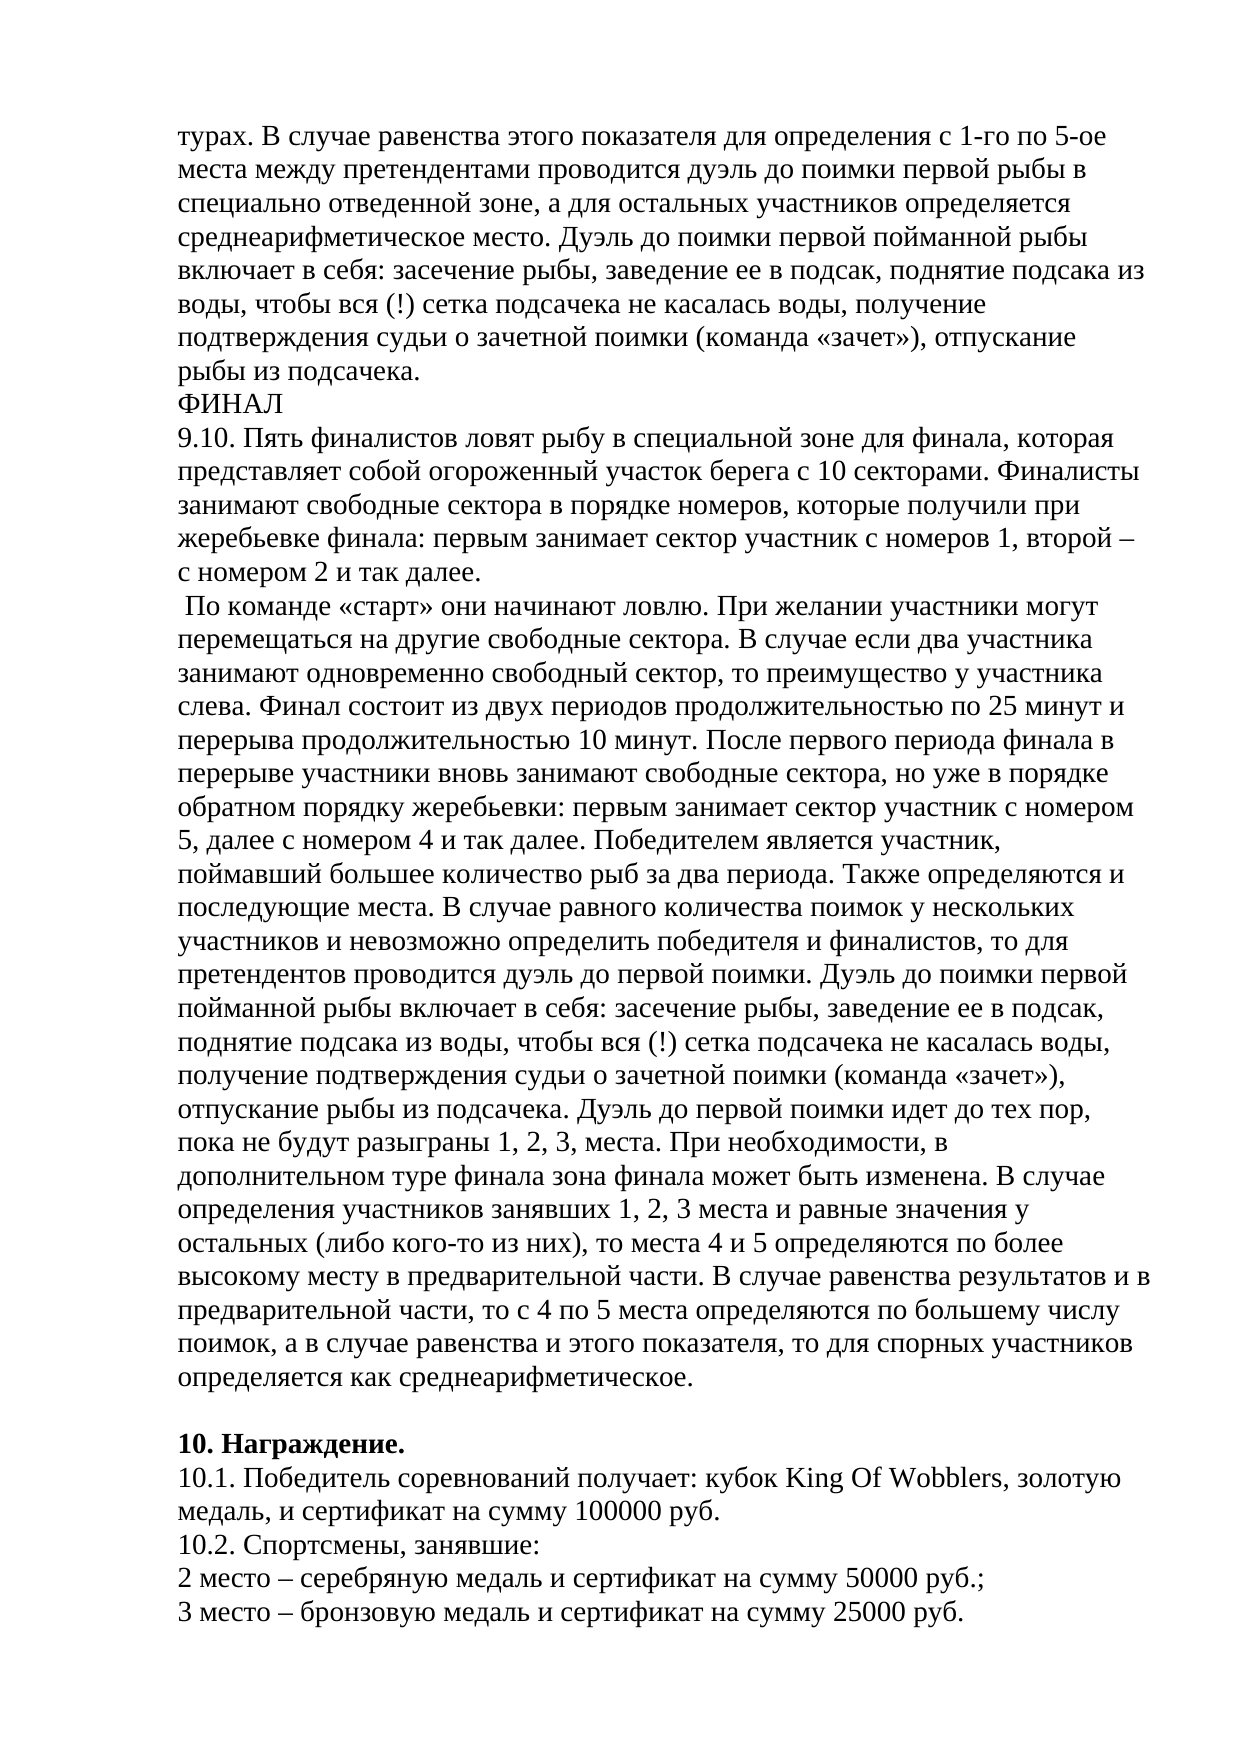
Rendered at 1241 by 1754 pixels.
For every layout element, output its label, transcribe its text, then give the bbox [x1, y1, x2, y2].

text 10. Награждение. [177, 1426, 1152, 1460]
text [177, 118, 1152, 386]
text 9.10. Пять финалистов ловят рыбу в специальной зоне для финала, которая представляет собой огороженный участок берега с 10 секторами. Финалисты занимают свободные сектора в порядке номеров, которые получили при жеребьевке финала: первым занимает сектор участник с номеров 1, второй – с номером 2 и так далее. [177, 420, 1152, 588]
text ФИНАЛ [177, 386, 1152, 420]
text 3 место – бронзовую медаль и сертификат на сумму 25000 руб. [177, 1594, 1152, 1627]
text 10.1. Победитель соревнований получает: кубок King Of Wobblers, золотую медаль, и сертификат на сумму 100000 руб. [177, 1460, 1152, 1527]
text По команде «старт» они начинают ловлю. При желании участники могут перемещаться на другие свободные сектора. В случае если два участника занимают одновременно свободный сектор, то преимущество у участника слева. Финал состоит из двух периодов продолжительностью по 25 минут и перерыва продолжительностью 10 минут. После первого периода финала в перерыве участники вновь занимают свободные сектора, но уже в порядке обратном порядку жеребьевки: первым занимает сектор участник с номером 5, далее с номером 4 и так далее. Победителем является участник, поймавший большее количество рыб за два периода. Также определяются и последующие места. В случае равного количества поимок у нескольких участников и невозможно определить победителя и финалистов, то для претендентов проводится дуэль до первой поимки. Дуэль до поимки первой пойманной рыбы включает в себя: засечение рыбы, заведение ее в подсак, поднятие подсака из воды, чтобы вся (!) сетка подсачека не касалась воды, получение подтверждения судьи о зачетной поимки (команда «зачет»), отпускание рыбы из подсачека. Дуэль до первой поимки идет до тех пор, пока не будут разыграны 1, 2, 3, места. При необходимости, в дополнительном туре финала зона финала может быть изменена. В случае определения участников занявших 1, 2, 3 места и равные значения у остальных (либо кого-то из них), то места 4 и 5 определяются по более высокому месту в предварительной части. В случае равенства результатов и в предварительной части, то с 4 по 5 места определяются по большему числу поимок, а в случае равенства и этого показателя, то для спорных участников определяется как среднеарифметическое. [177, 588, 1152, 1393]
text 10.2. Спортсмены, занявшие: [177, 1527, 1152, 1560]
text 2 место – серебряную медаль и сертификат на сумму 50000 руб.; [177, 1560, 1152, 1594]
